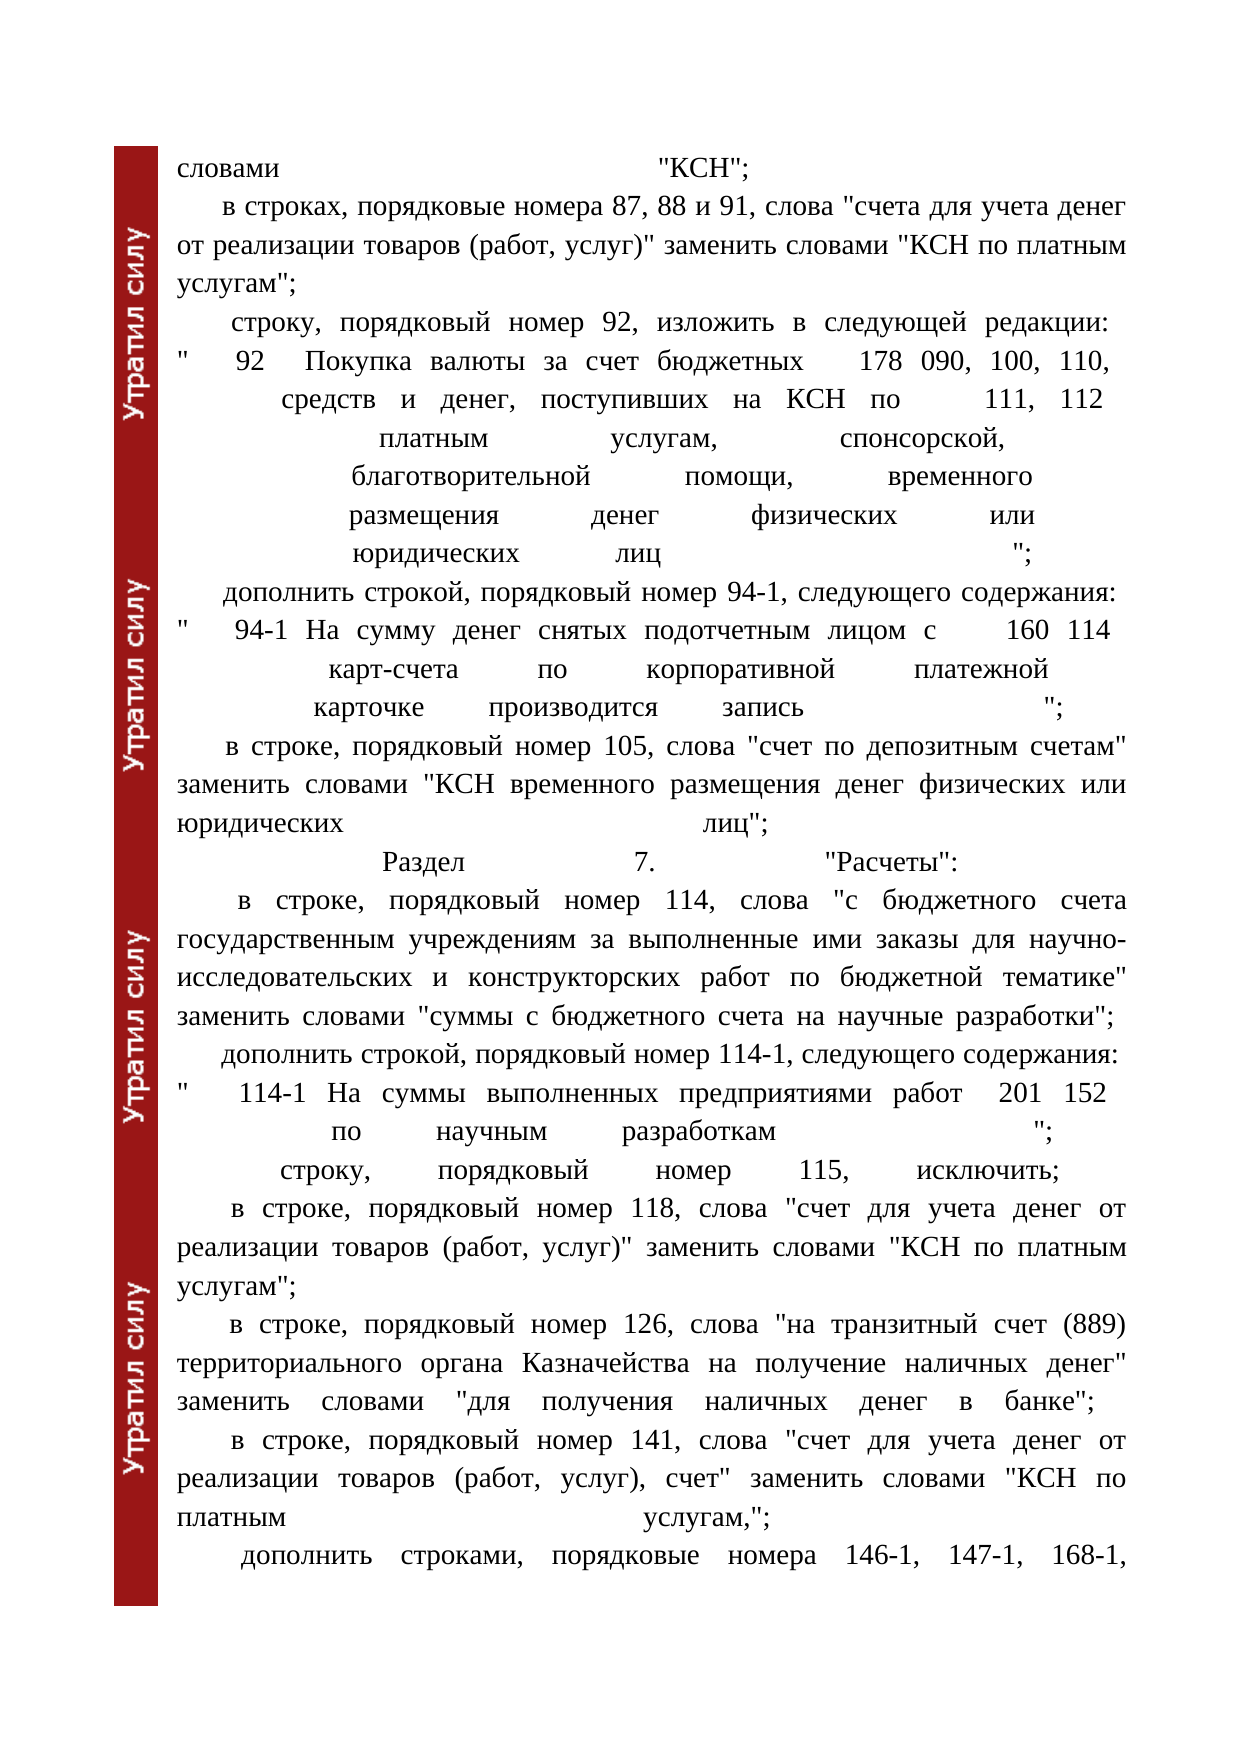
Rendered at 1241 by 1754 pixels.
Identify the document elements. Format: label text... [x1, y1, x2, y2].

picture [114, 146, 158, 150]
picture [114, 1571, 158, 1606]
